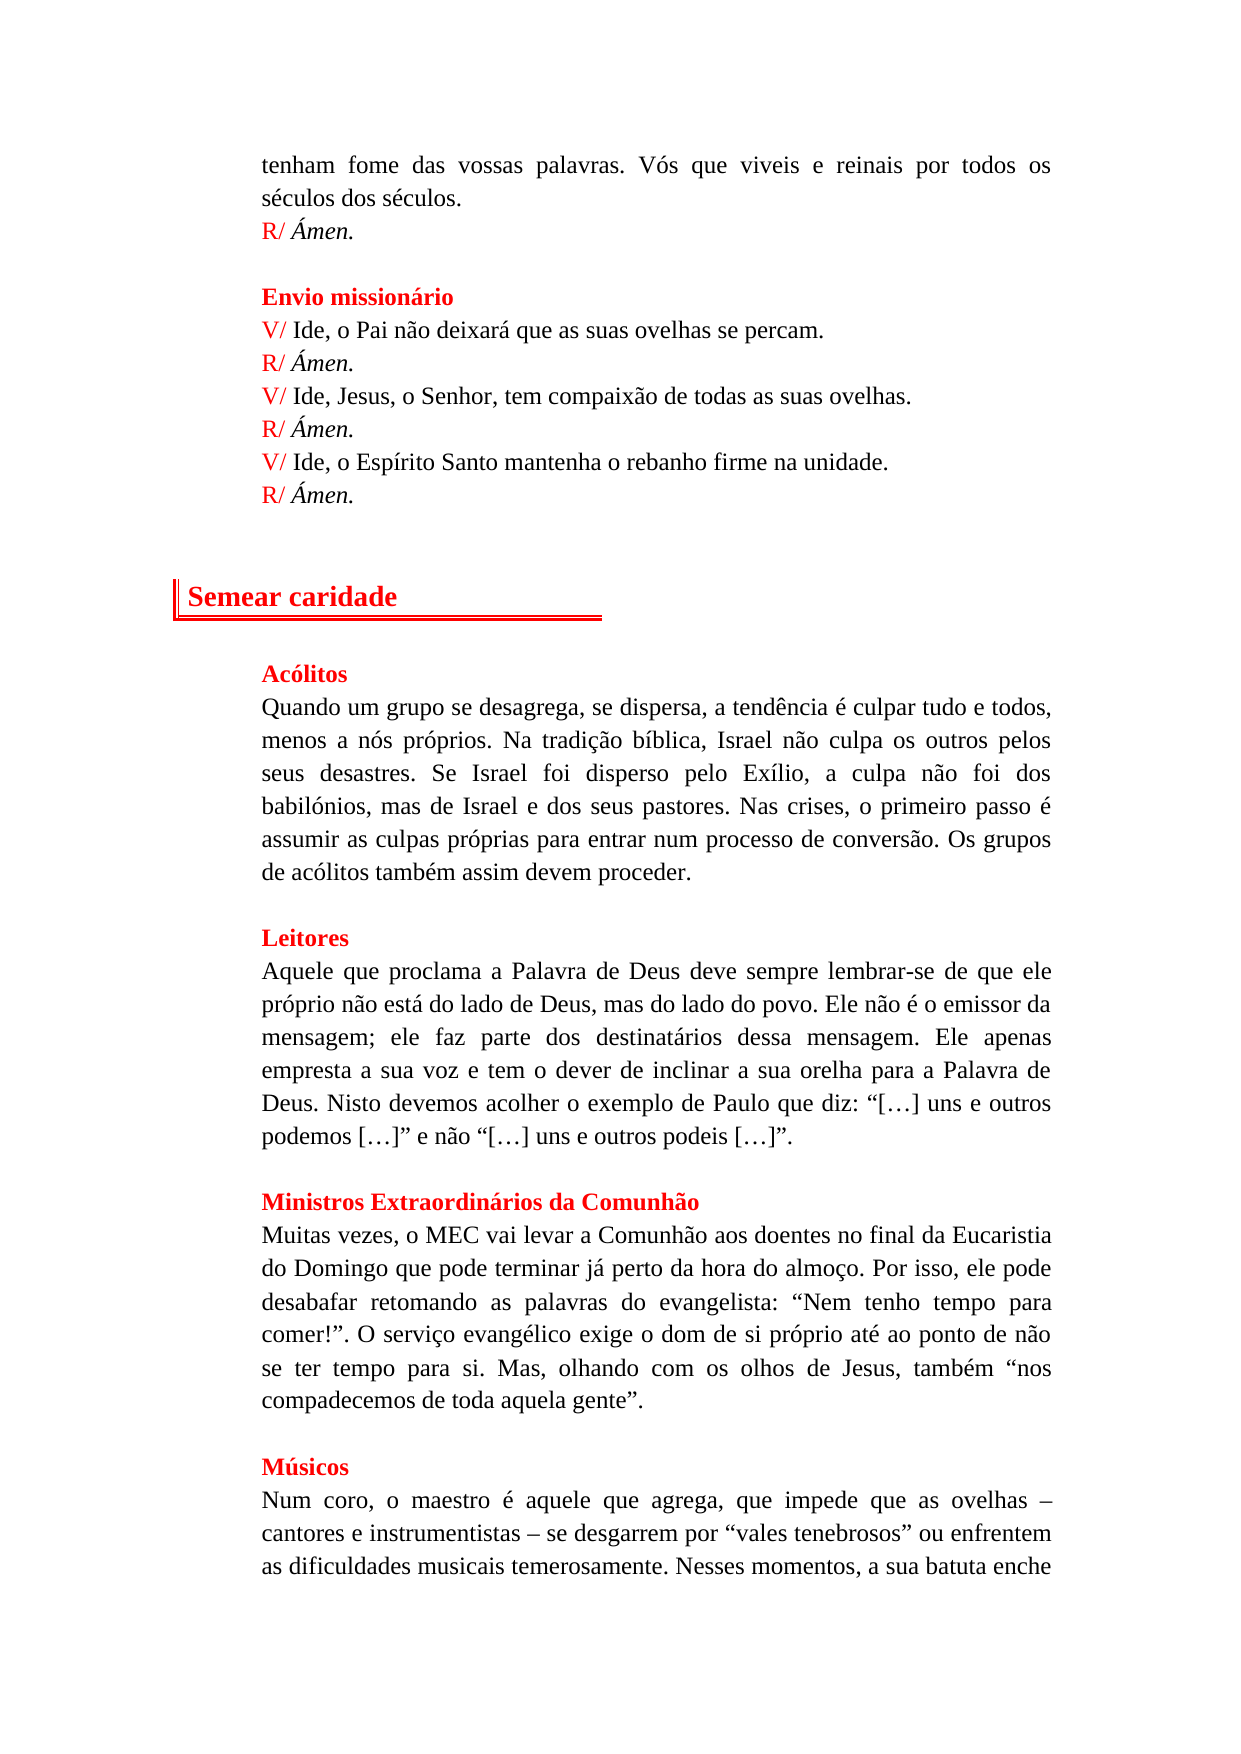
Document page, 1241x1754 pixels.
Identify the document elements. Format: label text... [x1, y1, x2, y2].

text Envio missionário [261, 282, 1053, 311]
text R/ Ámen. [261, 480, 1053, 509]
text Aquele que proclama a Palavra de Deus deve sempre lembrar-se de que ele próprio não está do lado de Deus, mas do lado do povo. Ele não é o emissor da mensagem; ele faz parte dos destinatários dessa mensagem. Ele apenas empresta a sua voz e tem o dever de inclinar a sua orelha para a Palavra de Deus. Nisto devemos acolher o exemplo de Paulo que diz: “[…] uns e outros podemos […]” e não “[…] uns e outros podeis […]”. [261, 956, 1053, 1150]
text V/ Ide, Jesus, o Senhor, tem compaixão de todas as suas ovelhas. [261, 381, 1053, 410]
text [261, 1485, 1053, 1579]
text R/ Ámen. [261, 216, 1053, 245]
text Muitas vezes, o MEC vai levar a Comunhão aos doentes no final da Eucaristia do Domingo que pode terminar já perto da hora do almoço. Por isso, ele pode desabafar retomando as palavras do evangelista: “Nem tenho tempo para comer!”. O serviço evangélico exige o dom de si próprio até ao ponto de não se ter tempo para si. Mas, olhando com os olhos de Jesus, também “nos compadecemos de toda aquela gente”. [261, 1221, 1053, 1414]
text Semear caridade [179, 579, 602, 615]
text Leitores [261, 923, 1053, 952]
text Ministros Extraordinários da Comunhão [261, 1187, 1053, 1216]
text Acólitos [261, 659, 1053, 688]
text V/ Ide, o Espírito Santo mantenha o rebanho firme na unidade. [261, 447, 1053, 476]
text V/ Ide, o Pai não deixará que as suas ovelhas se percam. [261, 315, 1053, 344]
text R/ Ámen. [261, 348, 1053, 377]
text Quando um grupo se desagrega, se dispersa, a tendência é culpar tudo e todos, menos a nós próprios. Na tradição bíblica, Israel não culpa os outros pelos seus desastres. Se Israel foi disperso pelo Exílio, a culpa não foi dos babilónios, mas de Israel e dos seus pastores. Nas crises, o primeiro passo é assumir as culpas próprias para entrar num processo de conversão. Os grupos de acólitos também assim devem proceder. [261, 692, 1053, 886]
text Músicos [261, 1452, 1053, 1480]
text R/ Ámen. [261, 414, 1053, 443]
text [261, 150, 1053, 212]
